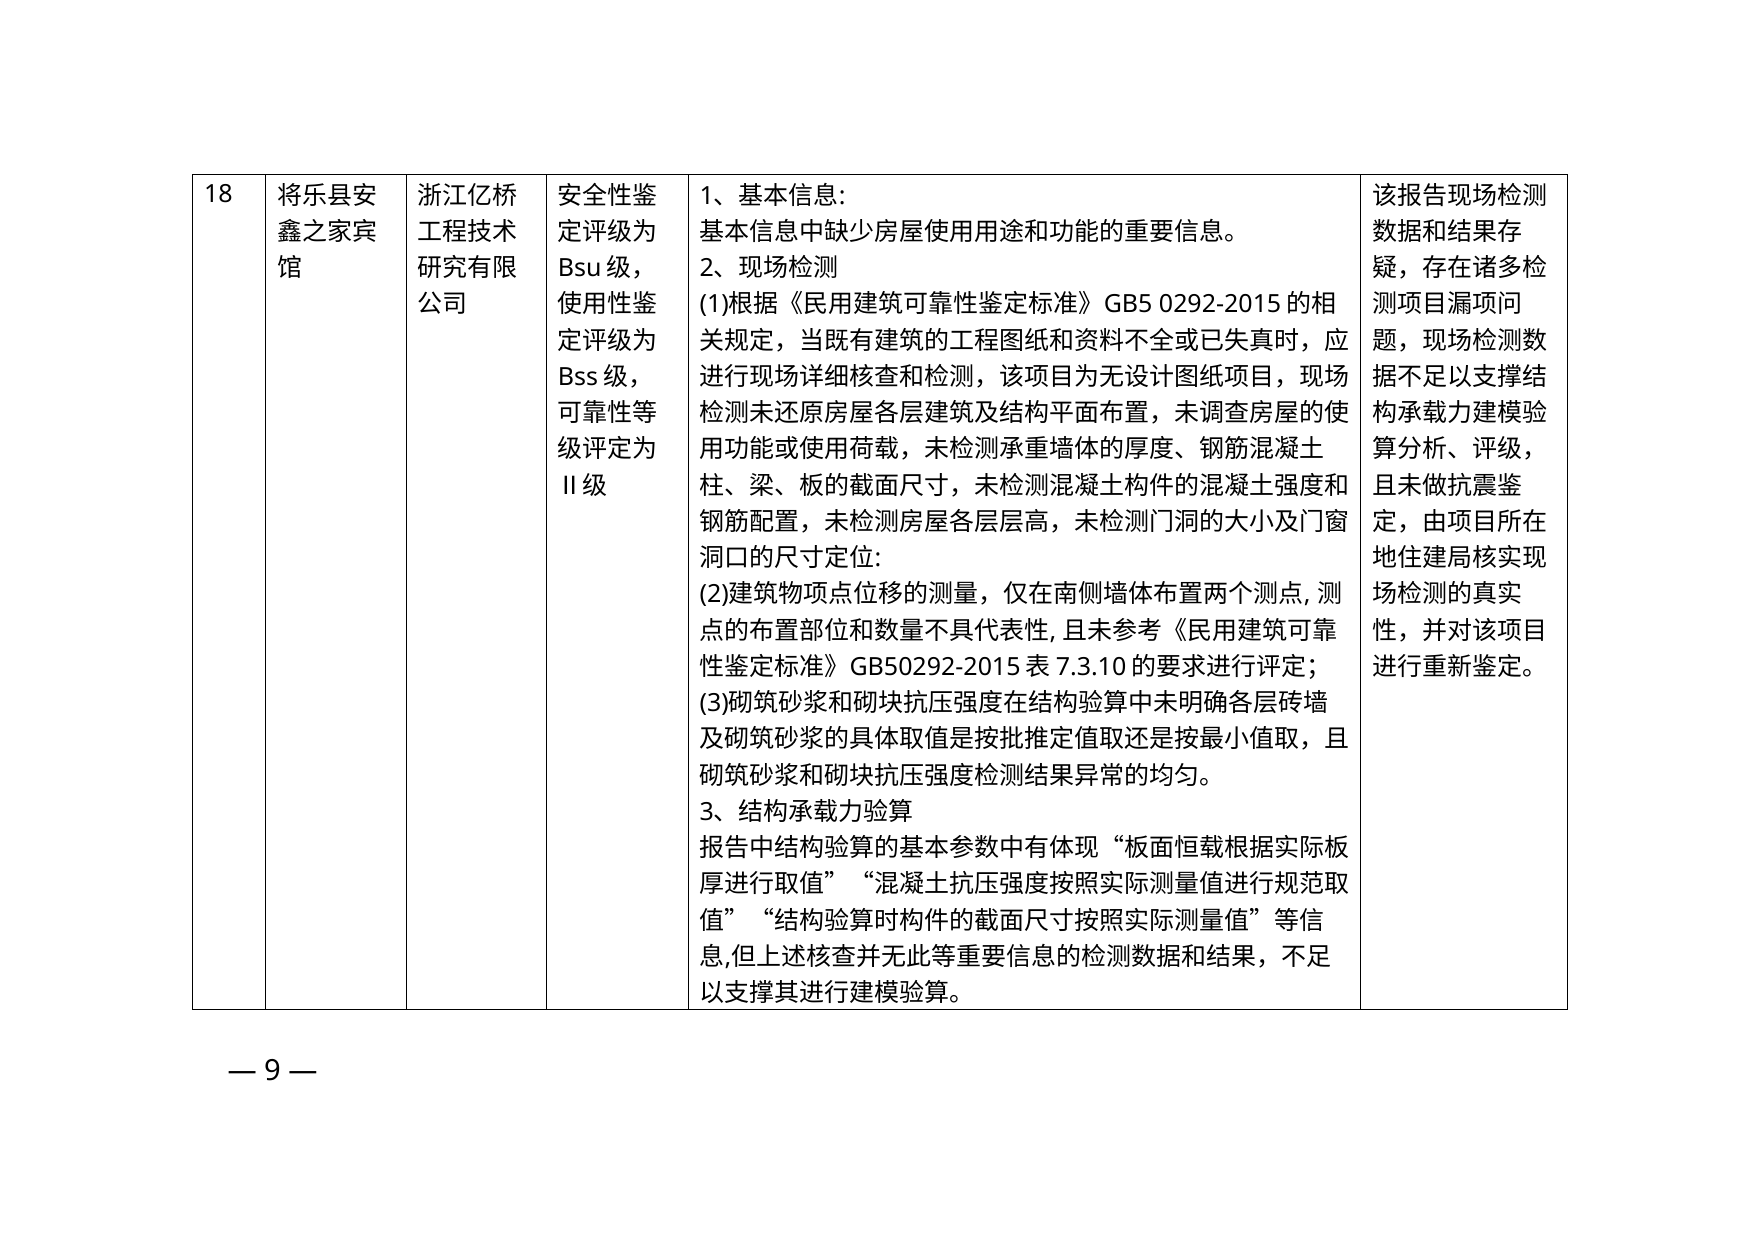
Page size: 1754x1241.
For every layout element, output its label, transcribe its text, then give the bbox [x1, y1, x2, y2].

table_cell 浙江亿桥工程技术研究有限公司 [407, 175, 546, 1009]
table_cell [547, 175, 688, 1009]
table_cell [689, 175, 1360, 1009]
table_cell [1361, 175, 1567, 1009]
table_cell 18 [193, 175, 265, 1009]
table_cell 将乐县安鑫之家宾馆 [266, 175, 406, 1009]
